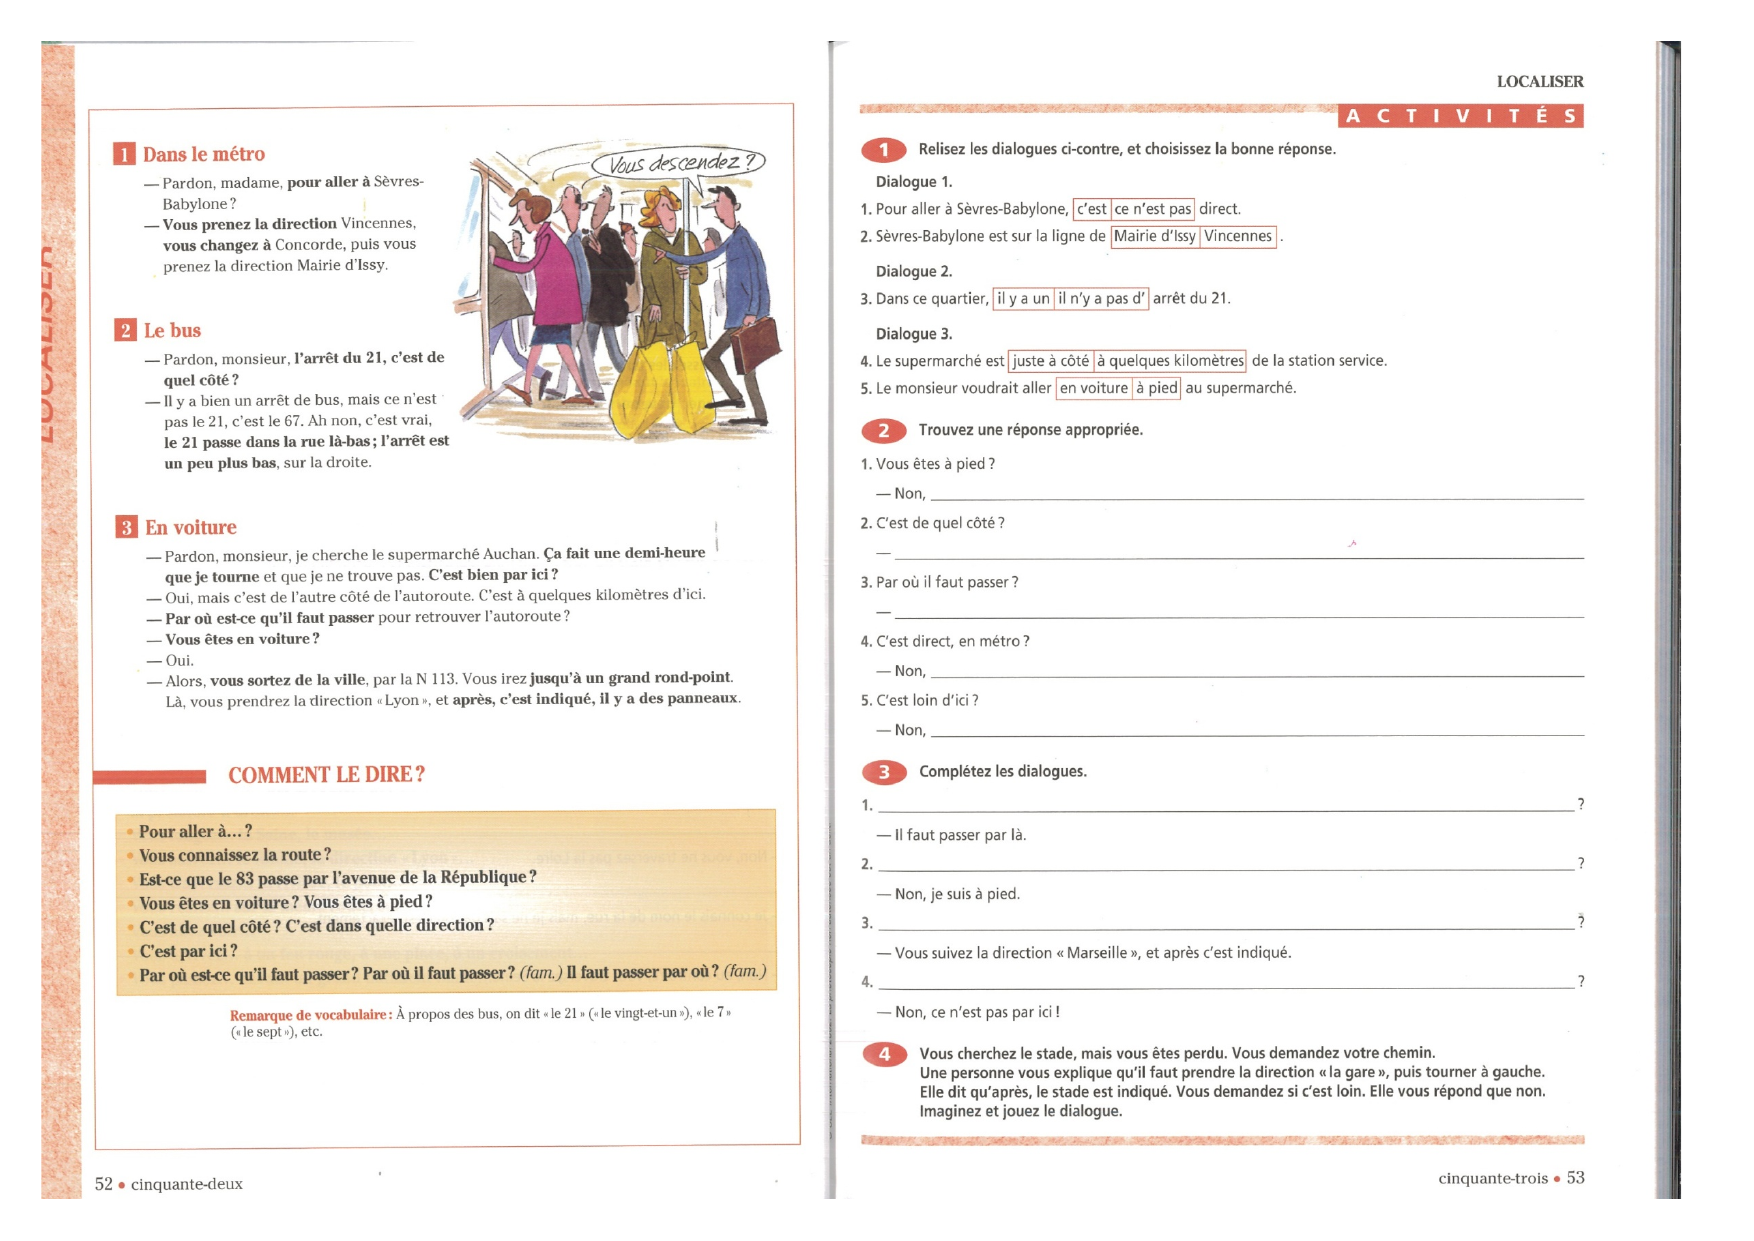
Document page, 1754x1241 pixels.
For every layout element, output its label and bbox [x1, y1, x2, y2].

picture [41, 41, 1682, 1199]
